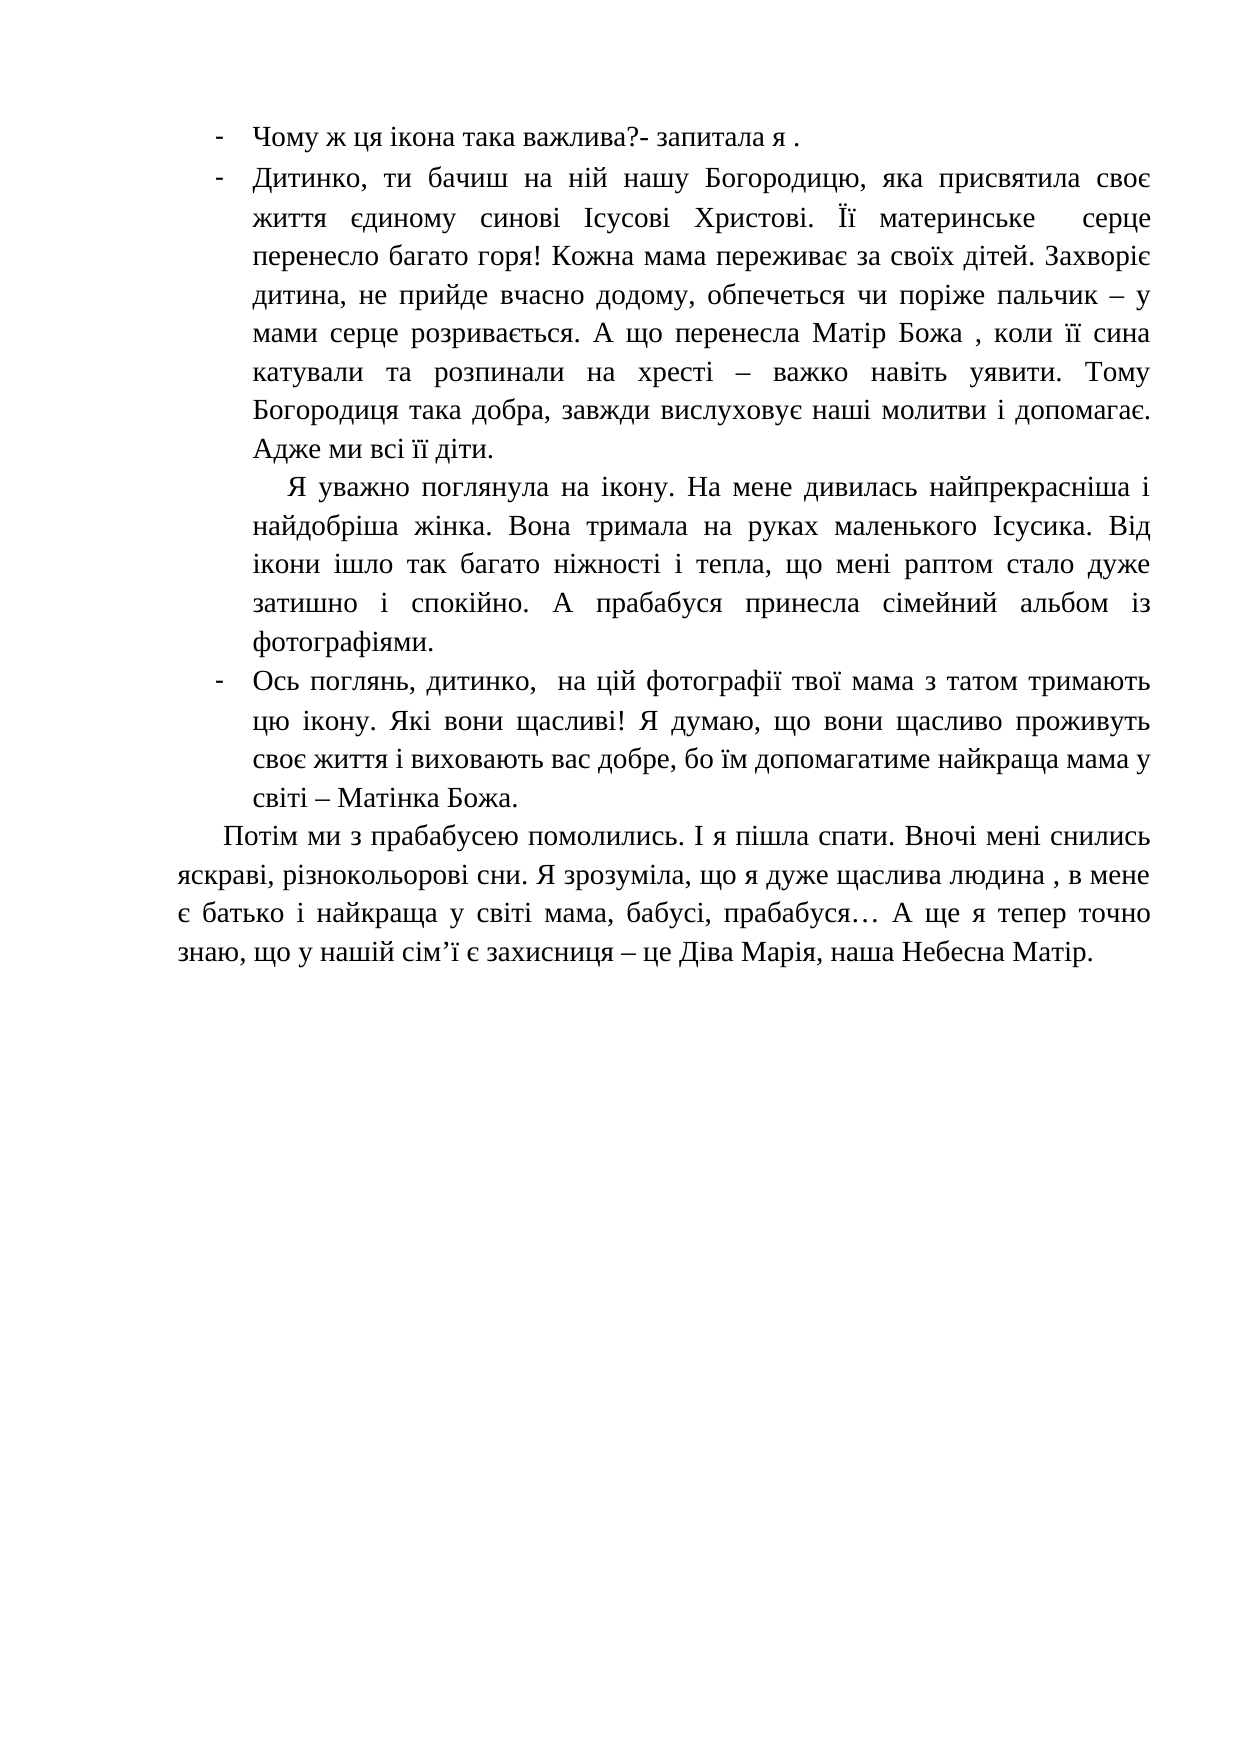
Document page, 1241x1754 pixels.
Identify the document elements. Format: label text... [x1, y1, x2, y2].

list Ось поглянь, дитинко, на цій фотографії твої мама з татом тримають цю ікону. Які вони щасливі! Я думаю, що вони щасливо проживуть своє життя і виховають вас добре, бо їм допомагатиме найкраща мама у світі – Матінка Божа. [215, 662, 1152, 813]
text Потім ми з прабабусею помолились. І я пішла спати. Вночі мені снились яскраві, різнокольорові сни. Я зрозуміла, що я дуже щаслива людина , в мене є батько і найкраща у світі мама, бабусі, прабабуся… А ще я тепер точно знаю, що у нашій сім’ї є захисниця – це Діва Марія, наша Небесна Матір. [177, 818, 1152, 968]
list Дитинко, ти бачиш на ній нашу Богородицю, яка присвятила своє життя єдиному синові Ісусові Христові. Її материнське серце перенесло багато горя! Кожна мама переживає за своїх дітей. Захворіє дитина, не прийде вчасно додому, обпечеться чи поріже пальчик – у мами серце розривається. А що перенесла Матір Божа , коли її сина катували та розпинали на хресті – важко навіть уявити. Тому Богородиця така добра, завжди вислуховує наші молитви і допомагає. Адже ми всі її діти. [215, 159, 1152, 464]
list Я уважно поглянула на ікону. На мене дивилась найпрекрасніша і найдобріша жінка. Вона тримала на руках маленького Ісусика. Від ікони ішло так багато ніжності і тепла, що мені раптом стало дуже затишно і спокійно. А прабабуся принесла сімейний альбом із фотографіями. [252, 469, 1152, 657]
list Чому ж ця ікона така важлива?- запитала я . [215, 118, 1152, 154]
